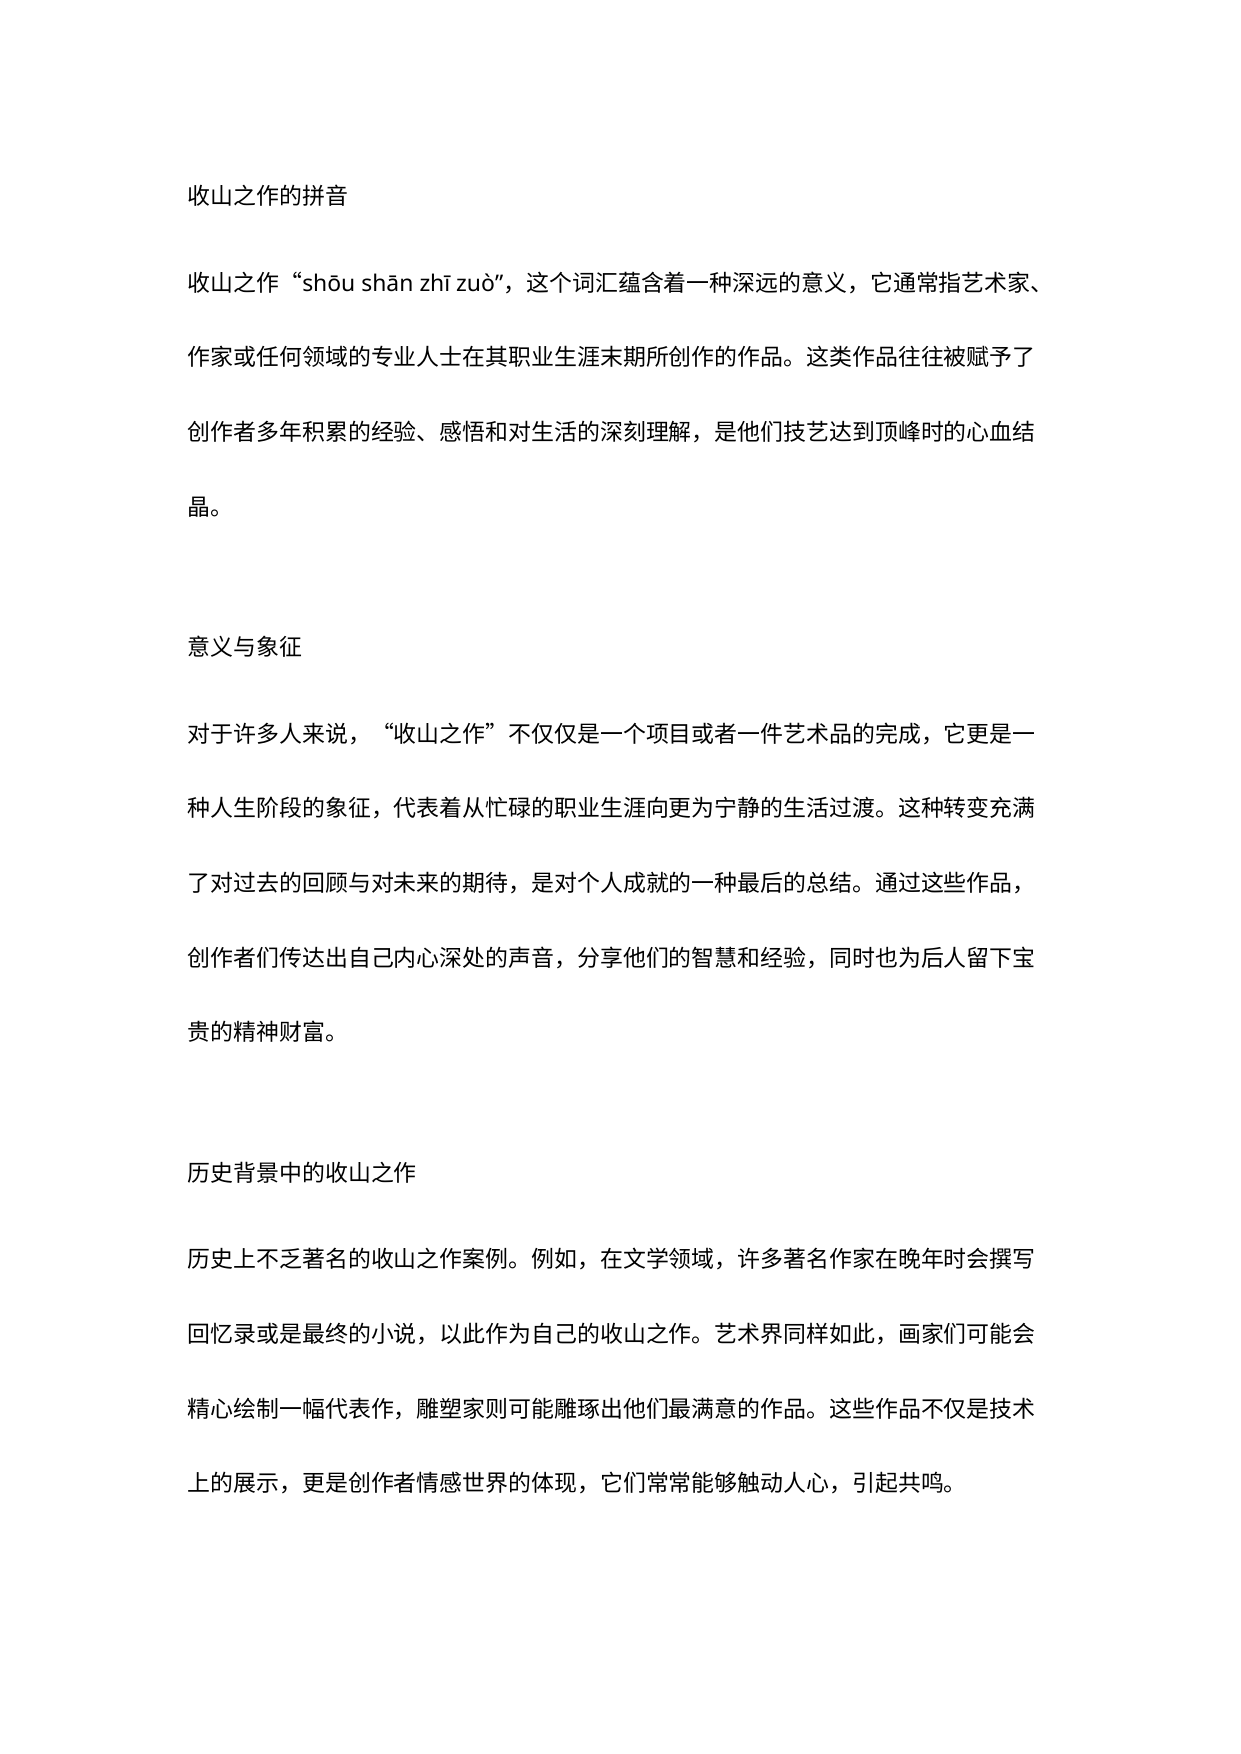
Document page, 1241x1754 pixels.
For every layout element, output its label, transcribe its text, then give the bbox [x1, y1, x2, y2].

text 对于许多人来说，“收山之作”不仅仅是一个项目或者一件艺术品的完成，它更是一种人生阶段的象征，代表着从忙碌的职业生涯向更为宁静的生活过渡。这种转变充满了对过去的回顾与对未来的期待，是对个人成就的一种最后的总结。通过这些作品，创作者们传达出自己内心深处的声音，分享他们的智慧和经验，同时也为后人留下宝贵的精神财富。 [187, 699, 1053, 1063]
text 历史背景中的收山之作 [187, 1139, 1053, 1204]
text 意义与象征 [187, 613, 1053, 678]
text 收山之作的拼音 [187, 162, 1053, 227]
text 历史上不乏著名的收山之作案例。例如，在文学领域，许多著名作家在晚年时会撰写回忆录或是最终的小说，以此作为自己的收山之作。艺术界同样如此，画家们可能会精心绘制一幅代表作，雕塑家则可能雕琢出他们最满意的作品。这些作品不仅是技术上的展示，更是创作者情感世界的体现，它们常常能够触动人心，引起共鸣。 [187, 1225, 1053, 1514]
text 收山之作“shōu shān zhī zuò”，这个词汇蕴含着一种深远的意义，它通常指艺术家、作家或任何领域的专业人士在其职业生涯末期所创作的作品。这类作品往往被赋予了创作者多年积累的经验、感悟和对生活的深刻理解，是他们技艺达到顶峰时的心血结晶。 [187, 248, 1053, 538]
